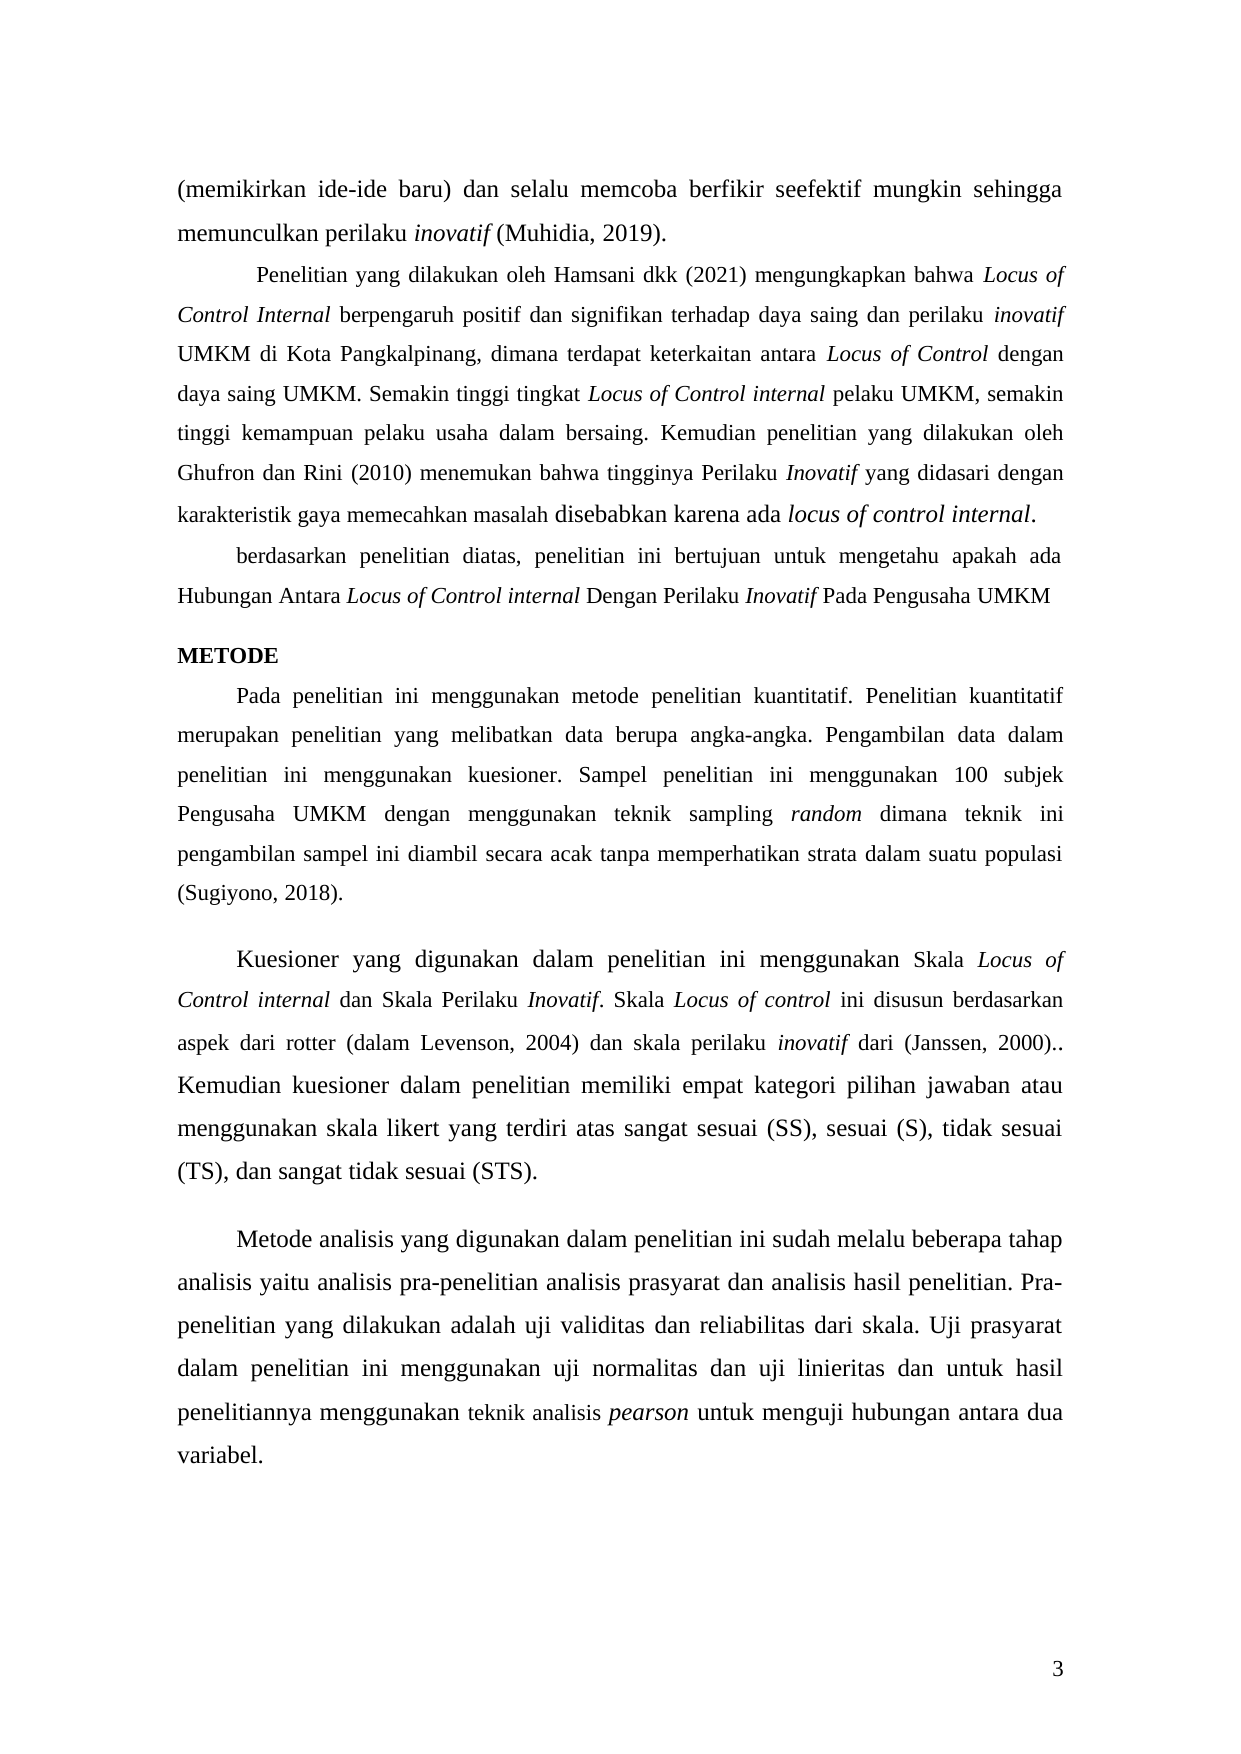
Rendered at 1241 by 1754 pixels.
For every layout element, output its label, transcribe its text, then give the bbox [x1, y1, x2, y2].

subtitle METODE [177, 643, 1103, 669]
subtitle (memikirkan ide-ide baru) dan selalu memcoba berfikir seefektif mungkin sehingga memunculkan perilaku inovatif (Muhidia, 2019). [177, 174, 1063, 246]
text Penelitian yang dilakukan oleh Hamsani dkk (2021) mengungkapkan bahwa Locus of Control Internal berpengaruh positif dan signifikan terhadap daya saing dan perilaku inovatif UMKM di Kota Pangkalpinang, dimana terdapat keterkaitan antara Locus of Control dengan daya saing UMKM. Semakin tinggi tingkat Locus of Control internal pelaku UMKM, semakin tinggi kemampuan pelaku usaha dalam bersaing. Kemudian penelitian yang dilakukan oleh Ghufron dan Rini (2010) menemukan bahwa tingginya Perilaku Inovatif yang didasari dengan karakteristik gaya memecahkan masalah disebabkan karena ada locus of control internal. [177, 261, 1064, 528]
subtitle Metode analisis yang digunakan dalam penelitian ini sudah melalu beberapa tahap analisis yaitu analisis pra-penelitian analisis prasyarat dan analisis hasil penelitian. Pra- penelitian yang dilakukan adalah uji validitas dan reliabilitas dari skala. Uji prasyarat dalam penelitian ini menggunakan uji normalitas dan uji linieritas dan untuk hasil penelitiannya menggunakan teknik analisis pearson untuk menguji hubungan antara dua variabel. [177, 1224, 1063, 1468]
text Kuesioner yang digunakan dalam penelitian ini menggunakan Skala Locus of Control internal dan Skala Perilaku Inovatif. Skala Locus of control ini disusun berdasarkan aspek dari rotter (dalam Levenson, 2004) dan skala perilaku inovatif dari (Janssen, 2000).. Kemudian kuesioner dalam penelitian memiliki empat kategori pilihan jawaban atau menggunakan skala likert yang terdiri atas sangat sesuai (SS), sesuai (S), tidak sesuai (TS), dan sangat tidak sesuai (STS). [177, 944, 1064, 1185]
text Pada penelitian ini menggunakan metode penelitian kuantitatif. Penelitian kuantitatif merupakan penelitian yang melibatkan data berupa angka-angka. Pengambilan data dalam penelitian ini menggunakan kuesioner. Sampel penelitian ini menggunakan 100 subjek Pengusaha UMKM dengan menggunakan teknik sampling random dimana teknik ini pengambilan sampel ini diambil secara acak tanpa memperhatikan strata dalam suatu populasi (Sugiyono, 2018). [177, 682, 1064, 906]
text berdasarkan penelitian diatas, penelitian ini bertujuan untuk mengetahu apakah ada Hubungan Antara Locus of Control internal Dengan Perilaku Inovatif Pada Pengusaha UMKM [177, 542, 1062, 608]
